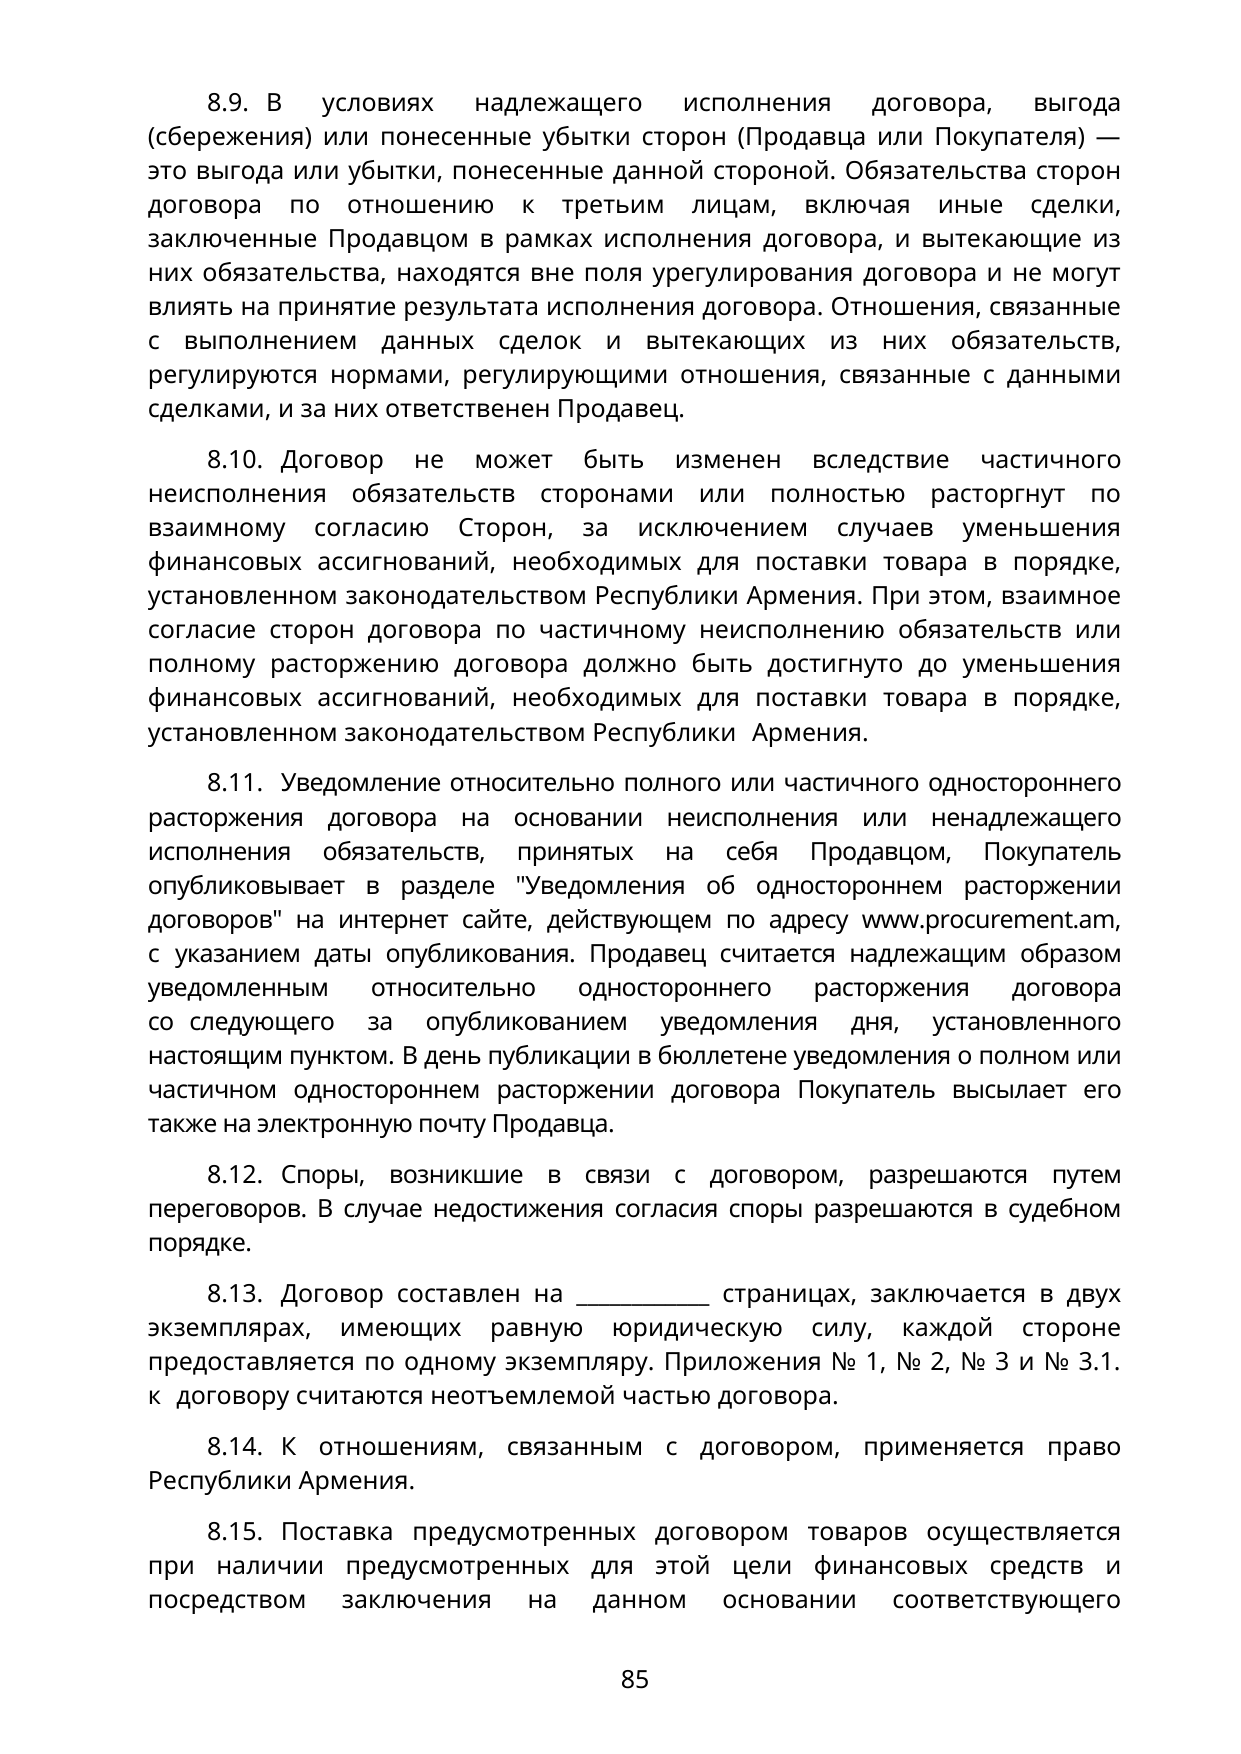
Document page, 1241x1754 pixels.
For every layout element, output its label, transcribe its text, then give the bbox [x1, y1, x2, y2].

text 8.14. К отношениям, связанным с договором, применяется право Республики Армения. [148, 1429, 1122, 1497]
text 8.11. Уведомление относительно полного или частичного одностороннего расторжения договора на основании неисполнения или ненадлежащего исполнения обязательств, принятых на себя Продавцом, Покупатель опубликовывает в разделе "Уведомления об одностороннем расторжении договоров" на интернет сайте, действующем по адресу www.procurement.am, с указанием даты опубликования. Продавец считается надлежащим образом уведомленным относительно одностороннего расторжения договора со следующего за опубликованием уведомления дня, установленного настоящим пунктом. В день публикации в бюллетене уведомления о полном или частичном одностороннем расторжении договора Покупатель высылает его также на электронную почту Продавца. [148, 765, 1122, 1140]
text 8.12. Споры, возникшие в связи с договором, разрешаются путем переговоров. В случае недостижения согласия споры разрешаются в судебном порядке. [148, 1157, 1122, 1259]
text 8.13. Договор составлен на ____________ страницах, заключается в двух экземплярах, имеющих равную юридическую силу, каждой стороне предоставляется по одному экземпляру. Приложения № 1, № 2, № 3 и № 3.1. к договору считаются неотъемлемой частью договора. [148, 1276, 1122, 1412]
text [148, 1514, 1122, 1616]
text 8.9. В условиях надлежащего исполнения договора, выгода (сбережения) или понесенные убытки сторон (Продавца или Покупателя) — это выгода или убытки, понесенные данной стороной. Обязательства сторон договора по отношению к третьим лицам, включая иные сделки, заключенные Продавцом в рамках исполнения договора, и вытекающие из них обязательства, находятся вне поля урегулирования договора и не могут влиять на принятие результата исполнения договора. Отношения, связанные с выполнением данных сделок и вытекающих из них обязательств, регулируются нормами, регулирующими отношения, связанные с данными сделками, и за них ответственен Продавец. [148, 84, 1122, 425]
text 8.10. Договор не может быть изменен вследствие частичного неисполнения обязательств сторонами или полностью расторгнут по взаимному согласию Сторон, за исключением случаев уменьшения финансовых ассигнований, необходимых для поставки товара в порядке, установленном законодательством Республики Армения. При этом, взаимное согласие сторон договора по частичному неисполнению обязательств или полному расторжению договора должно быть достигнуто до уменьшения финансовых ассигнований, необходимых для поставки товара в порядке, установленном законодательством Республики Армения. [148, 442, 1122, 748]
